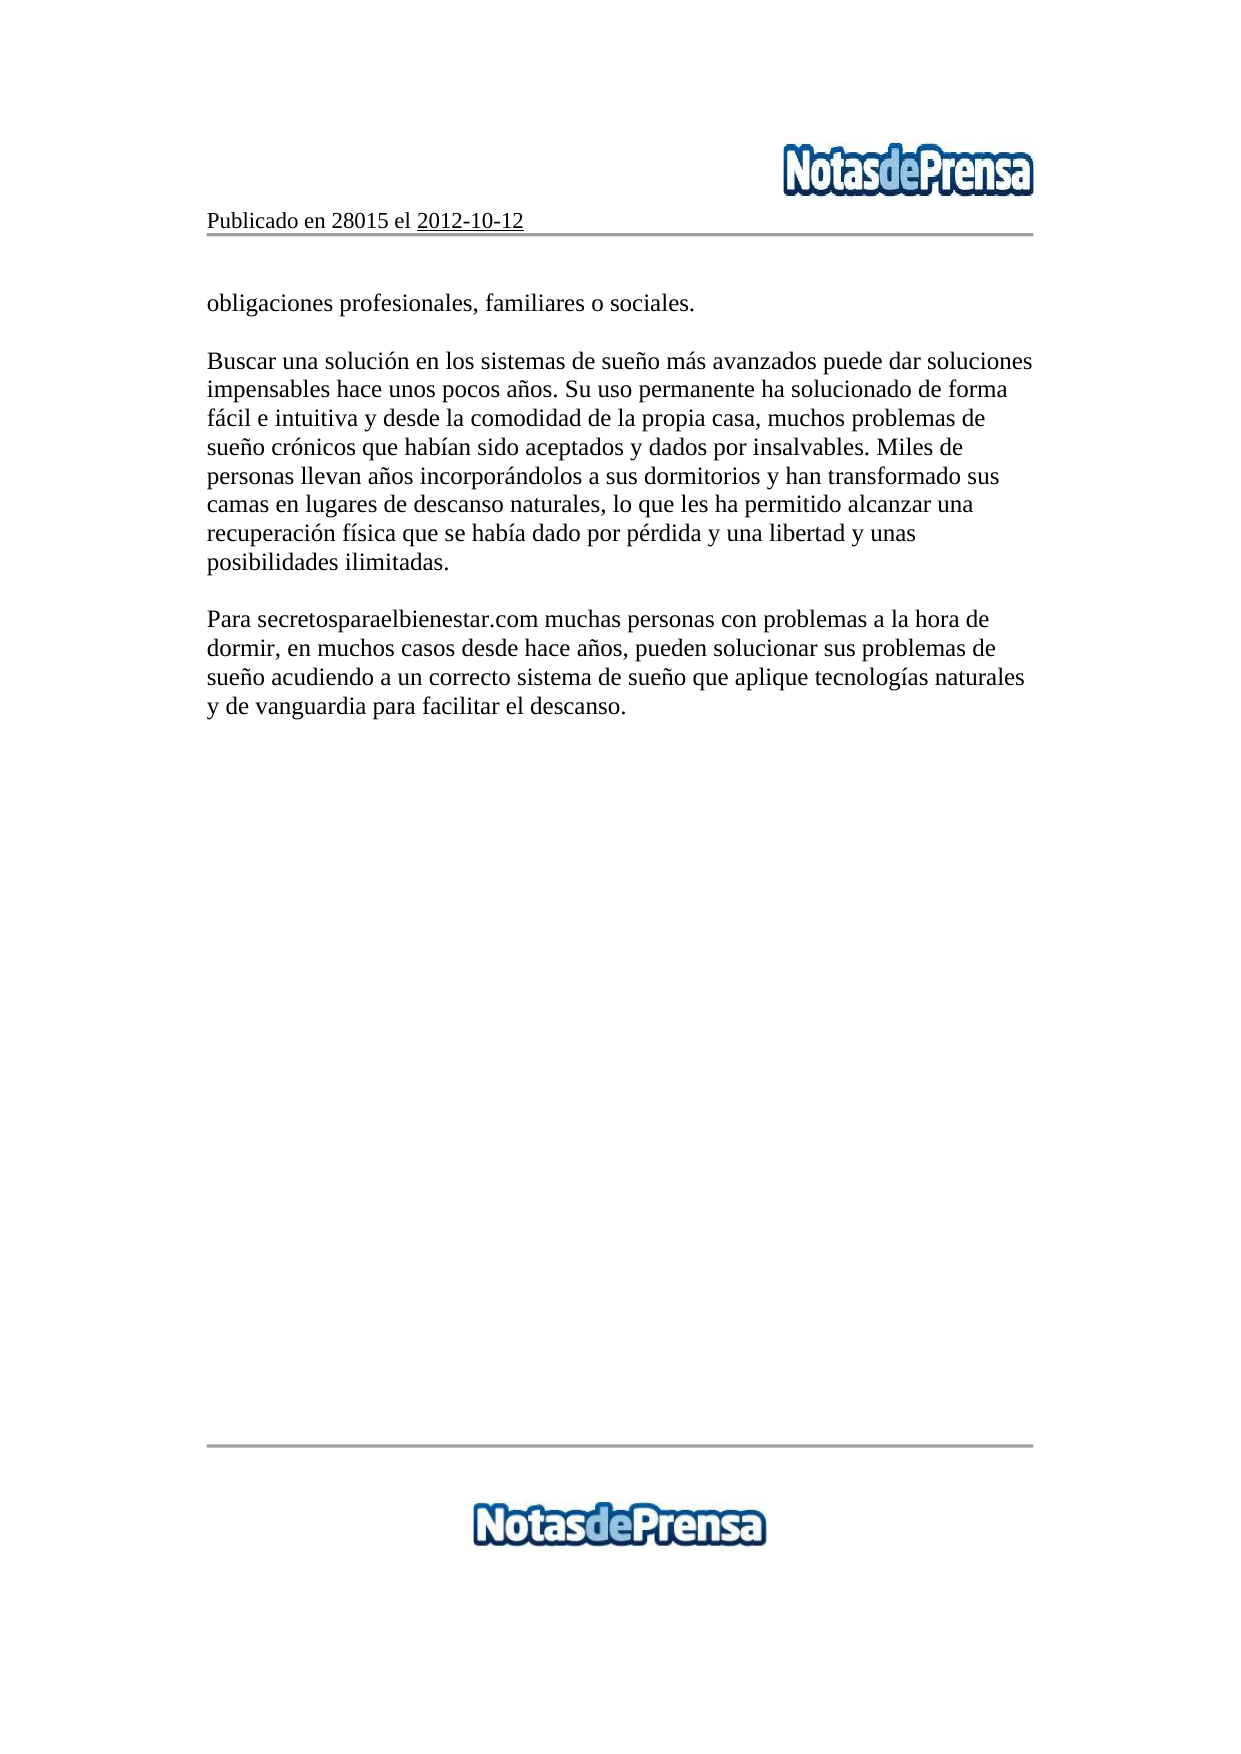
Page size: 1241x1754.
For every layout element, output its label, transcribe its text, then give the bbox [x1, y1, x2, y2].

picture [473, 1501, 767, 1548]
picture [783, 142, 1034, 199]
